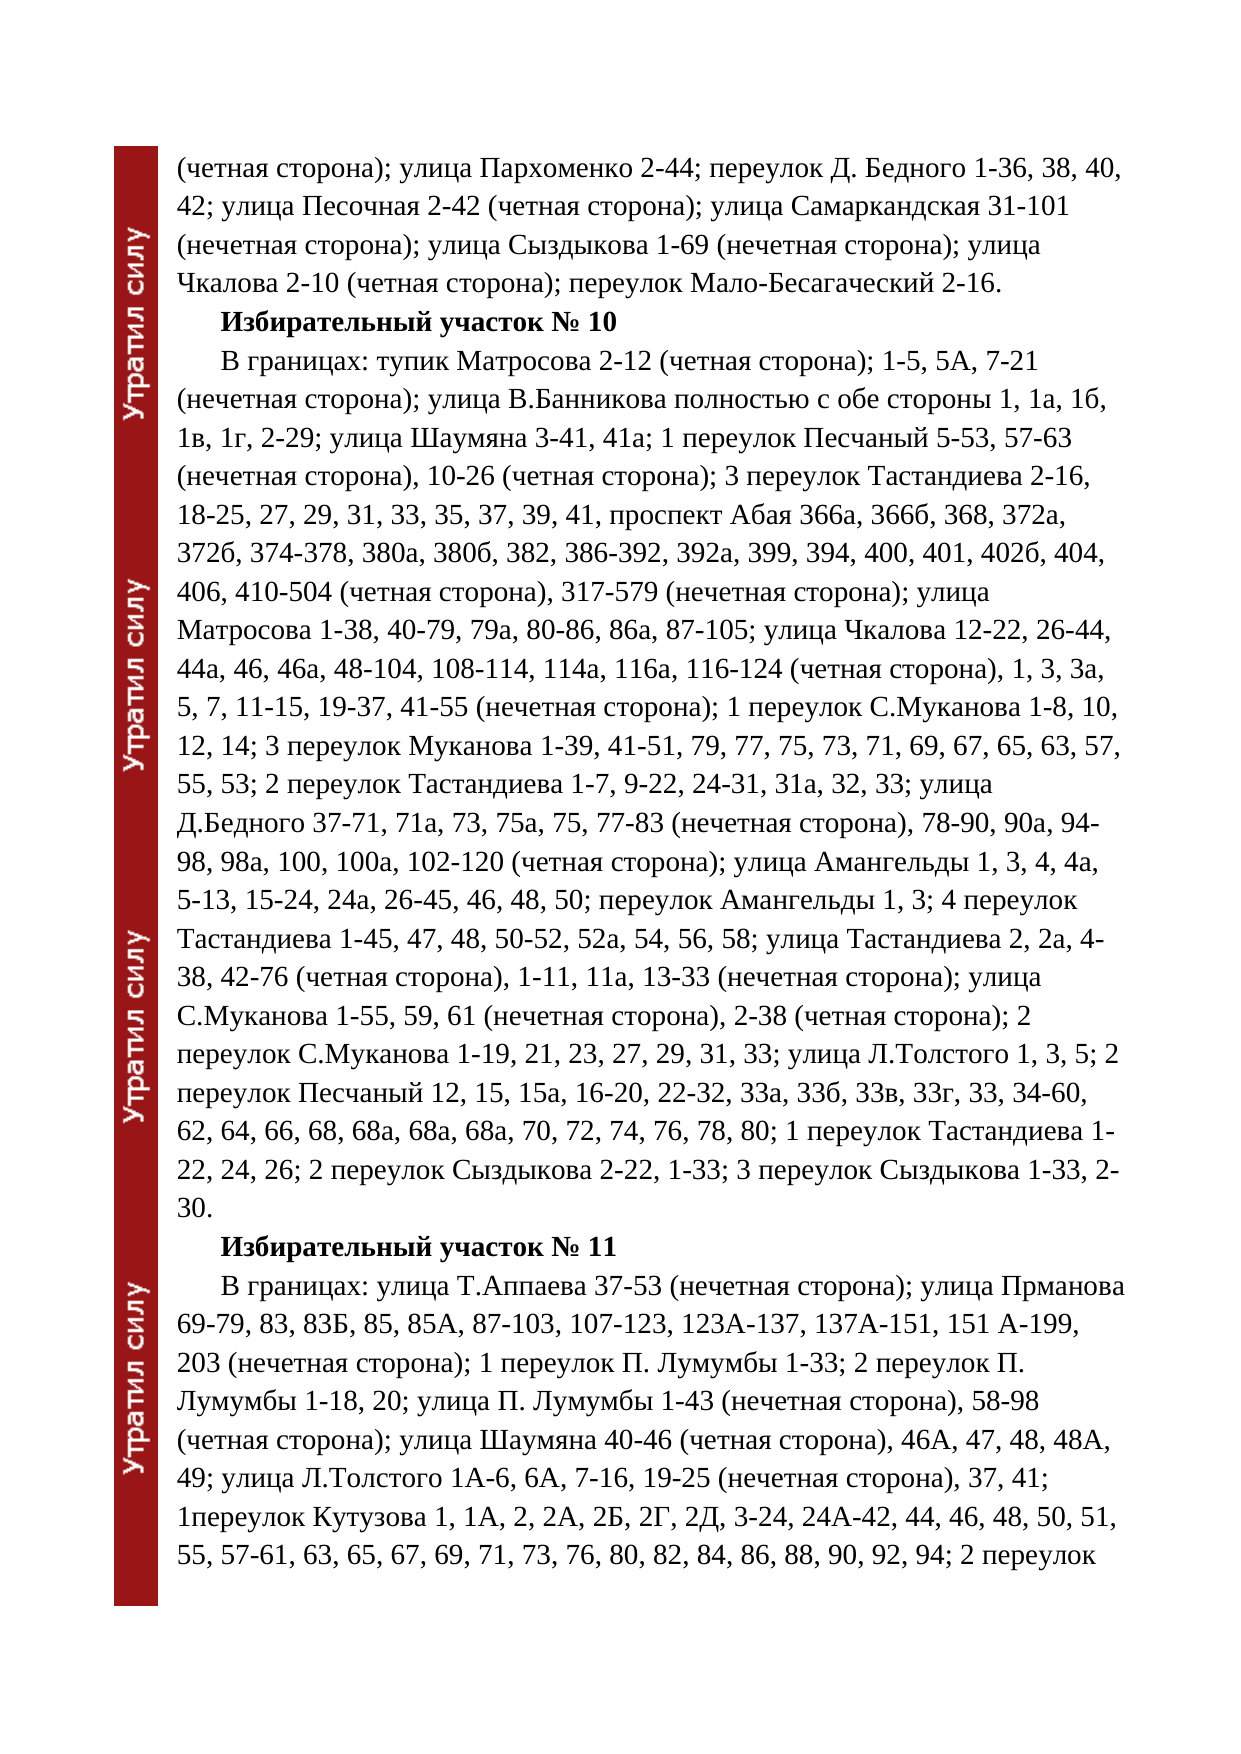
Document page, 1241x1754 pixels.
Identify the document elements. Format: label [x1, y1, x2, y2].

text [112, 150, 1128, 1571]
picture [114, 146, 158, 150]
picture [114, 1571, 158, 1606]
